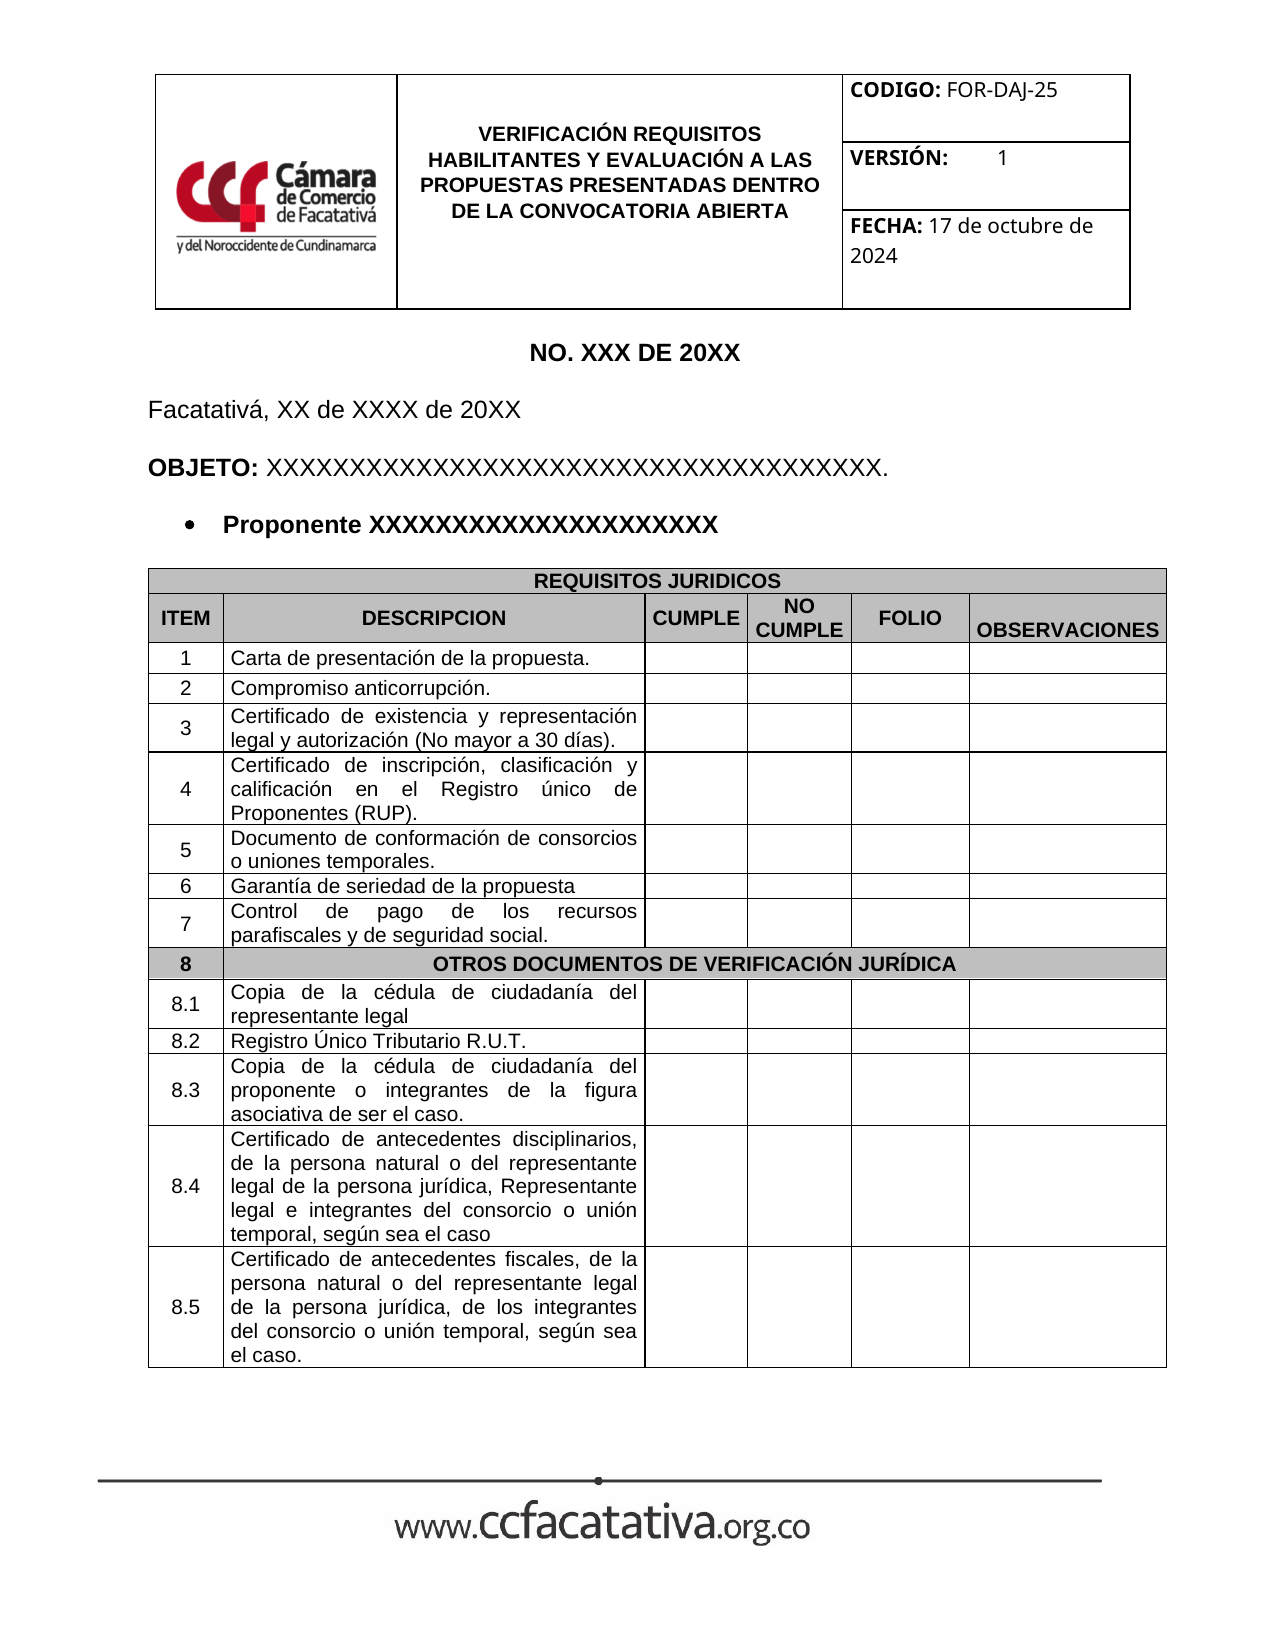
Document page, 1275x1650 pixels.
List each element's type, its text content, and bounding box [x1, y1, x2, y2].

table_cell 8.2 [149, 1029, 223, 1052]
table_cell [852, 704, 969, 751]
table_cell 8.4 [149, 1126, 223, 1246]
table_cell FOLIO [852, 594, 969, 642]
table_cell [646, 899, 747, 947]
table_cell 3 [149, 704, 223, 751]
table_cell [748, 1126, 851, 1246]
table_cell [852, 1247, 969, 1367]
table_cell [970, 980, 1166, 1027]
table_cell [970, 674, 1166, 702]
table_cell [748, 704, 851, 751]
table_cell 5 [149, 825, 223, 873]
text Facatativá, XX de XXXX de 20XX [148, 395, 1122, 424]
table_cell [852, 980, 969, 1027]
table_cell 7 [149, 899, 223, 947]
table_cell [646, 753, 747, 824]
table_cell [748, 899, 851, 947]
table_cell [852, 1126, 969, 1246]
table_cell Garantía de seriedad de la propuesta [224, 874, 644, 898]
table_cell [646, 1126, 747, 1246]
table_cell [970, 1126, 1166, 1246]
table_cell 4 [149, 753, 223, 824]
table_cell Compromiso anticorrupción. [224, 674, 644, 702]
table_cell [748, 1029, 851, 1052]
table_cell [646, 674, 747, 702]
table_cell [646, 643, 747, 673]
table_cell [852, 899, 969, 947]
table_cell Copia de la cédula de ciudadanía del proponente o integrantes de la figura asociativa de ser el caso. [224, 1054, 644, 1125]
table_cell Documento de conformación de consorcios o uniones temporales. [224, 825, 644, 873]
table_cell [646, 980, 747, 1027]
table_cell [646, 1029, 747, 1052]
table_cell DESCRIPCION [224, 594, 644, 642]
table_cell [970, 643, 1166, 673]
table_header REQUISITOS JURIDICOS [149, 569, 1166, 593]
table_cell Certificado de antecedentes fiscales, de la persona natural o del representante legal de la persona jurídica, de los integrantes del consorcio o unión temporal, según sea el caso. [224, 1247, 644, 1367]
table_cell [748, 980, 851, 1027]
table_cell Control de pago de los recursos parafiscales y de seguridad social. [224, 899, 644, 947]
table_cell [748, 1247, 851, 1367]
table_cell [970, 753, 1166, 824]
table_cell [970, 874, 1166, 898]
table_cell OBSERVACIONES [970, 594, 1166, 642]
table_cell [646, 1247, 747, 1367]
table_cell [970, 825, 1166, 873]
table_cell 8.1 [149, 980, 223, 1027]
table_cell [748, 1054, 851, 1125]
list Proponente XXXXXXXXXXXXXXXXXXXXX [185, 510, 1122, 539]
table_cell [748, 753, 851, 824]
table_cell 6 [149, 874, 223, 898]
table_cell [852, 874, 969, 898]
table_cell 1 [149, 643, 223, 673]
table_cell [748, 825, 851, 873]
table_cell [646, 825, 747, 873]
table_cell ITEM [149, 594, 223, 642]
table_cell [970, 704, 1166, 751]
table_cell [970, 1054, 1166, 1125]
table_cell [852, 674, 969, 702]
table_cell CUMPLE [646, 594, 747, 642]
table_cell OTROS DOCUMENTOS DE VERIFICACIÓN JURÍDICA [224, 948, 1166, 978]
picture [176, 161, 377, 254]
table_cell [748, 874, 851, 898]
table_cell Carta de presentación de la propuesta. [224, 643, 644, 673]
table_cell Registro Único Tributario R.U.T. [224, 1029, 644, 1052]
table_cell [970, 1247, 1166, 1367]
table_cell [748, 643, 851, 673]
table_cell [852, 1029, 969, 1052]
picture [97, 1477, 1102, 1546]
table_cell 8 [149, 948, 223, 978]
table_cell [852, 1054, 969, 1125]
table_cell [646, 704, 747, 751]
text OBJETO: XXXXXXXXXXXXXXXXXXXXXXXXXXXXXXXXXXXXX. [148, 452, 1122, 481]
table_cell Copia de la cédula de ciudadanía del representante legal [224, 980, 644, 1027]
table_cell [646, 1054, 747, 1125]
table_cell [748, 674, 851, 702]
table_cell 2 [149, 674, 223, 702]
table_cell [970, 1029, 1166, 1052]
table_cell Certificado de existencia y representación legal y autorización (No mayor a 30 días). [224, 704, 644, 751]
table_cell [852, 825, 969, 873]
table_cell 8.5 [149, 1247, 223, 1367]
text NO. XXX DE 20XX [148, 337, 1122, 366]
table_cell [970, 899, 1166, 947]
table_cell Certificado de inscripción, clasificación y calificación en el Registro único de Proponentes (RUP). [224, 753, 644, 824]
table_cell [646, 874, 747, 898]
table_cell Certificado de antecedentes disciplinarios, de la persona natural o del representante legal de la persona jurídica, Representante legal e integrantes del consorcio o unión temporal, según sea el caso [224, 1126, 644, 1246]
table_cell NO CUMPLE [748, 594, 851, 642]
table_cell [852, 643, 969, 673]
table_cell 8.3 [149, 1054, 223, 1125]
table_cell [852, 753, 969, 824]
